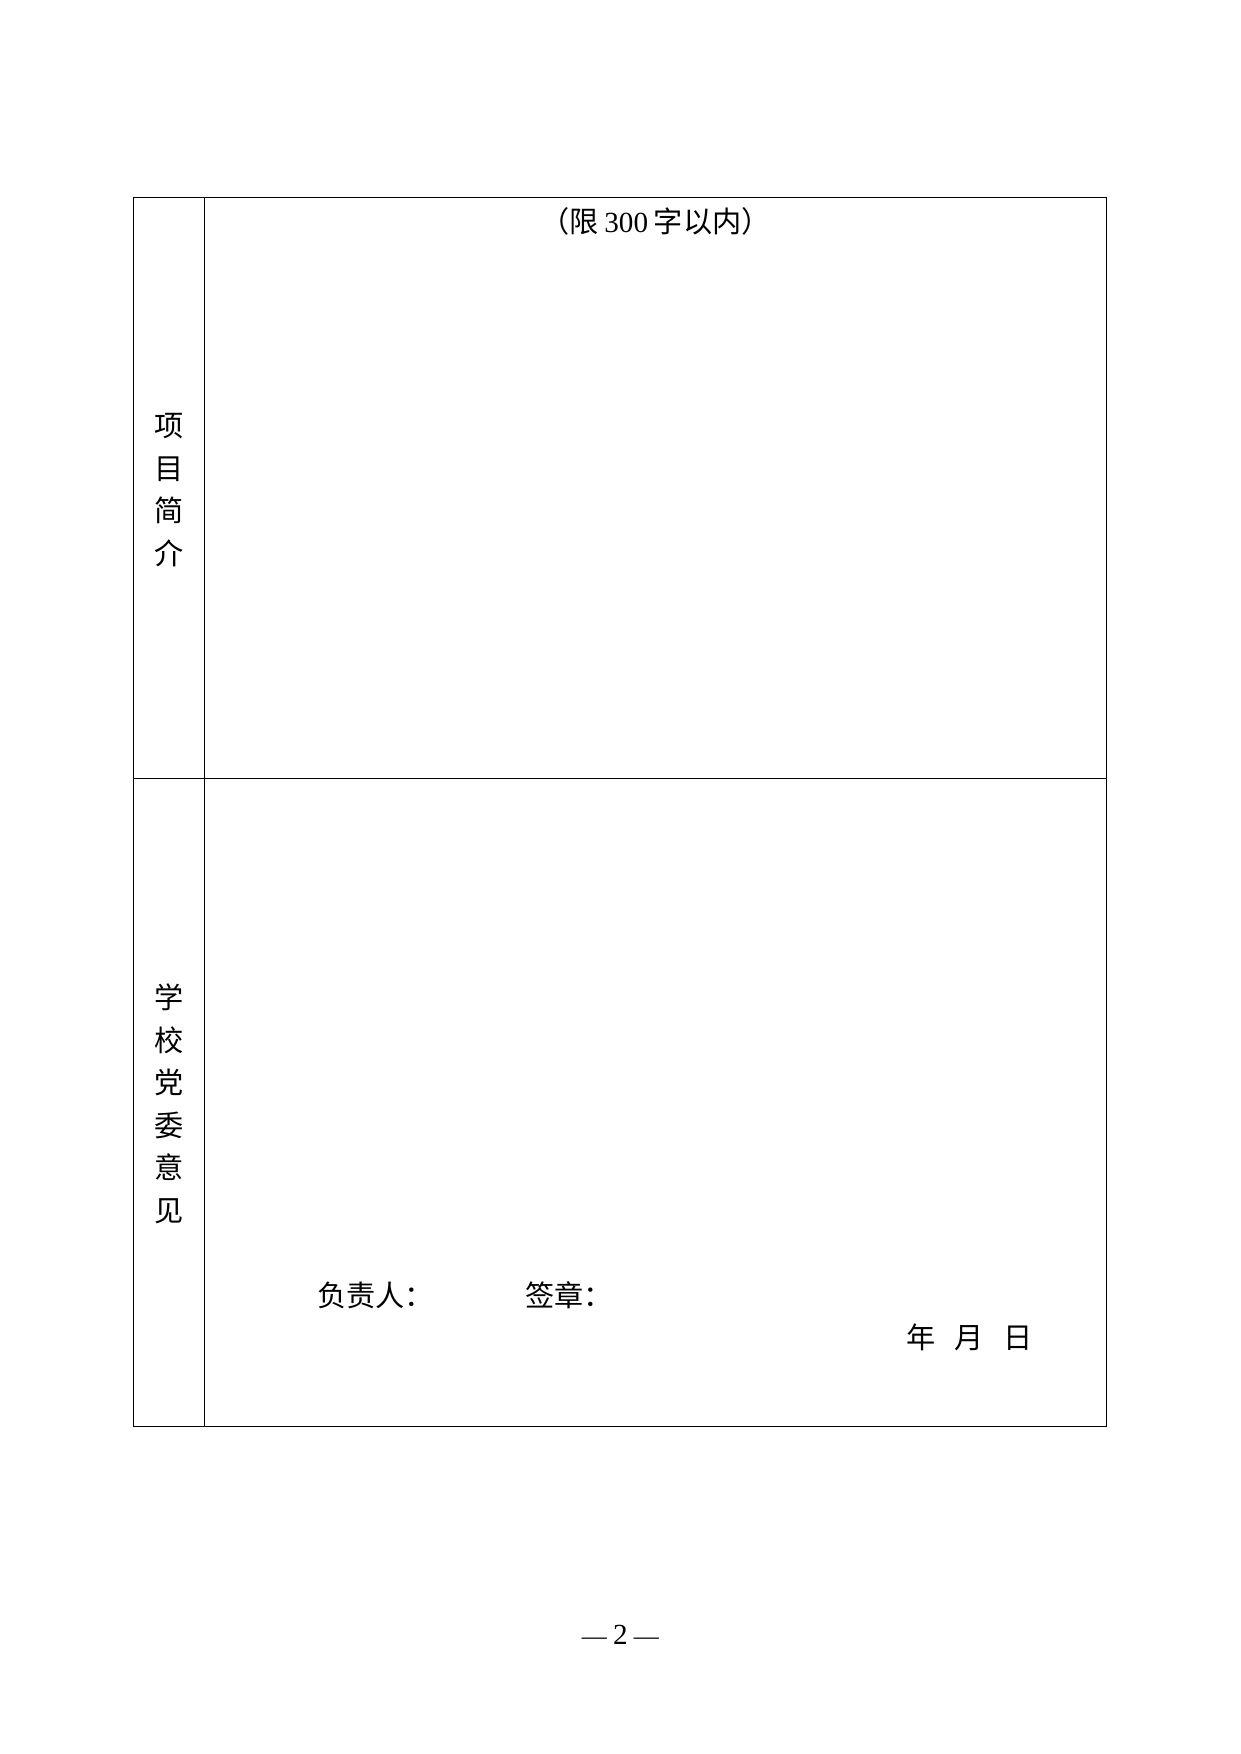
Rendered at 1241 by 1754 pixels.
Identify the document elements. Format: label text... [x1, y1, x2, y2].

table_cell （限300字以内） [205, 198, 1106, 778]
table_cell 学校党委意见 [134, 779, 204, 1426]
table_cell 负责人： 签章： 年 月 日 [205, 779, 1106, 1426]
table_cell 项 目 简 介 [134, 198, 204, 778]
